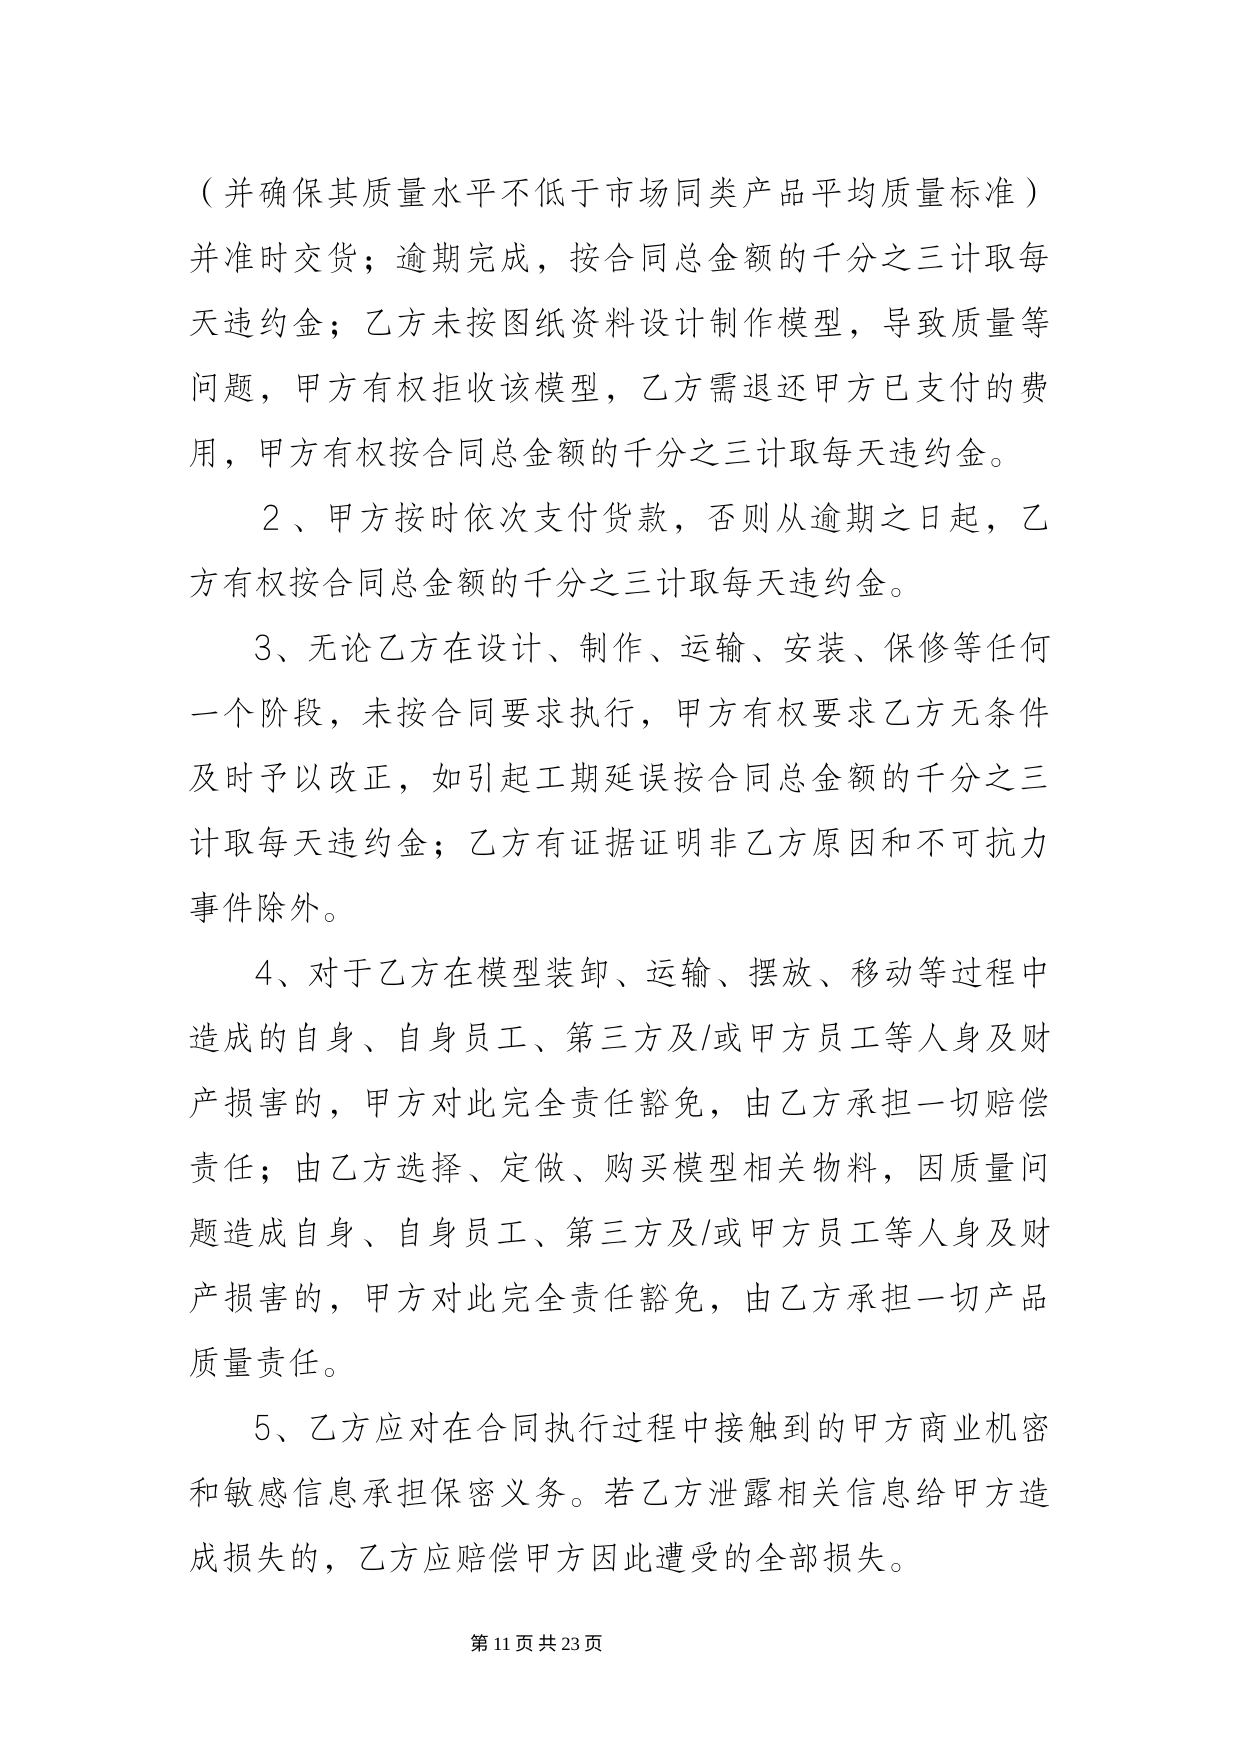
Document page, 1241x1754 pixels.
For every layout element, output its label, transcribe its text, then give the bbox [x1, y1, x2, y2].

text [187, 162, 1053, 487]
text 5、乙方应对在合同执行过程中接触到的甲方商业机密和敏感信息承担保密义务。若乙方泄露相关信息给甲方造成损失的，乙方应赔偿甲方因此遭受的全部损失。 [187, 1397, 1053, 1592]
text ２、甲方按时依次支付货款，否则从逾期之日起，乙方有权按合同总金额的千分之三计取每天违约金。 [187, 487, 1053, 617]
text 4、对于乙方在模型装卸、运输、摆放、移动等过程中造成的自身、自身员工、第三方及/或甲方员工等人身及财产损害的，甲方对此完全责任豁免，由乙方承担一切赔偿责任；由乙方选择、定做、购买模型相关物料，因质量问题造成自身、自身员工、第三方及/或甲方员工等人身及财产损害的，甲方对此完全责任豁免，由乙方承担一切产品质量责任。 [187, 942, 1053, 1397]
text 3、无论乙方在设计、制作、运输、安装、保修等任何一个阶段，未按合同要求执行，甲方有权要求乙方无条件及时予以改正，如引起工期延误按合同总金额的千分之三计取每天违约金；乙方有证据证明非乙方原因和不可抗力事件除外。 [187, 617, 1053, 942]
